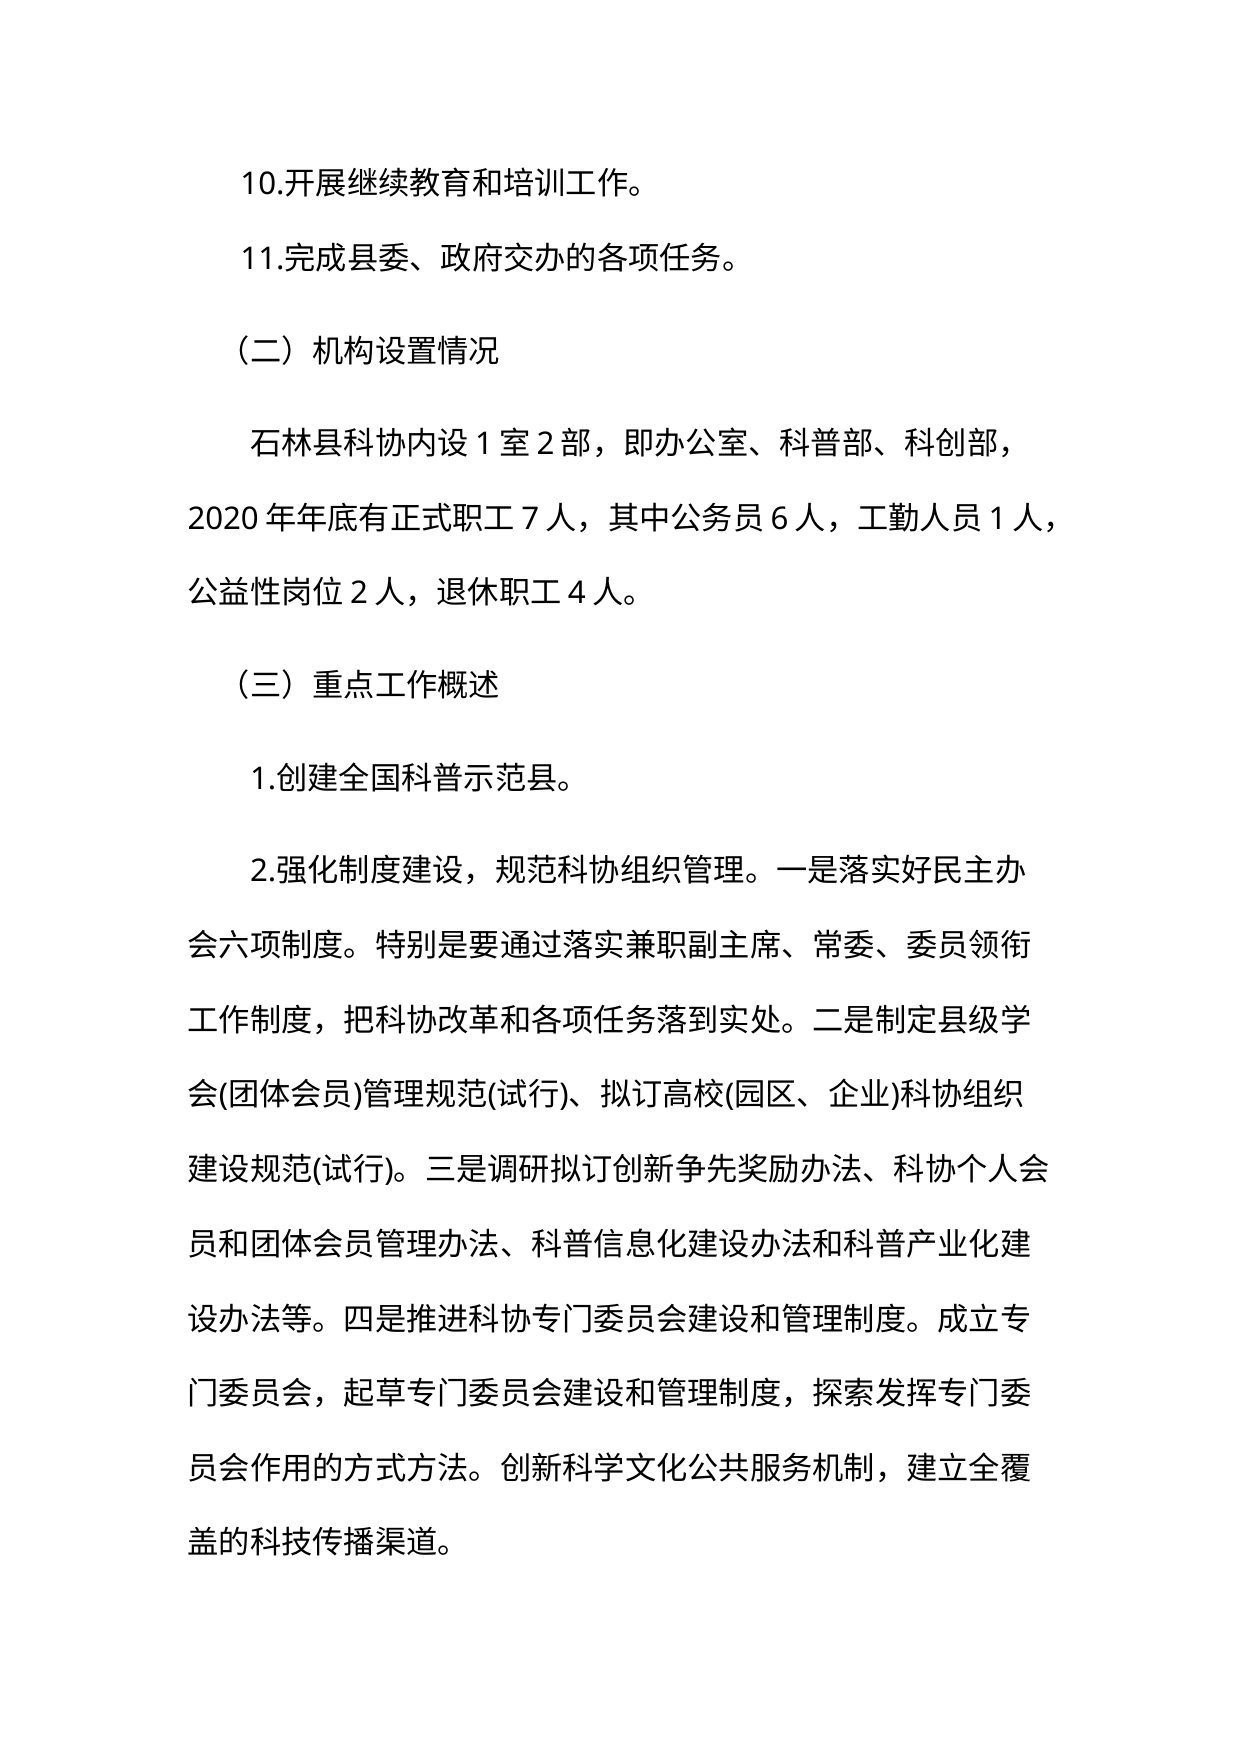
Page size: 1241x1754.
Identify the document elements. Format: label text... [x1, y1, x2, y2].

text 10.开展继续教育和培训工作。 11.完成县委、政府交办的各项任务。 [240, 148, 1053, 288]
text 2.强化制度建设，规范科协组织管理。一是落实好民主办会六项制度。特别是要通过落实兼职副主席、常委、委员领衔工作制度，把科协改革和各项任务落到实处。二是制定县级学会(团体会员)管理规范(试行)、拟订高校(园区、企业)科协组织建设规范(试行)。三是调研拟订创新争先奖励办法、科协个人会员和团体会员管理办法、科普信息化建设办法和科普产业化建设办法等。四是推进科协专门委员会建设和管理制度。成立专门委员会，起草专门委员会建设和管理制度，探索发挥专门委员会作用的方式方法。创新科学文化公共服务机制，建立全覆盖的科技传播渠道。 [187, 836, 1053, 1573]
text （二）机构设置情况 [187, 316, 1053, 381]
text 1.创建全国科普示范县。 [187, 743, 1053, 808]
text （三）重点工作概述 [187, 650, 1053, 715]
text 石林县科协内设1室2部，即办公室、科普部、科创部，2020年年底有正式职工7人，其中公务员6人，工勤人员1人，公益性岗位2人，退休职工4人。 [187, 408, 1053, 623]
